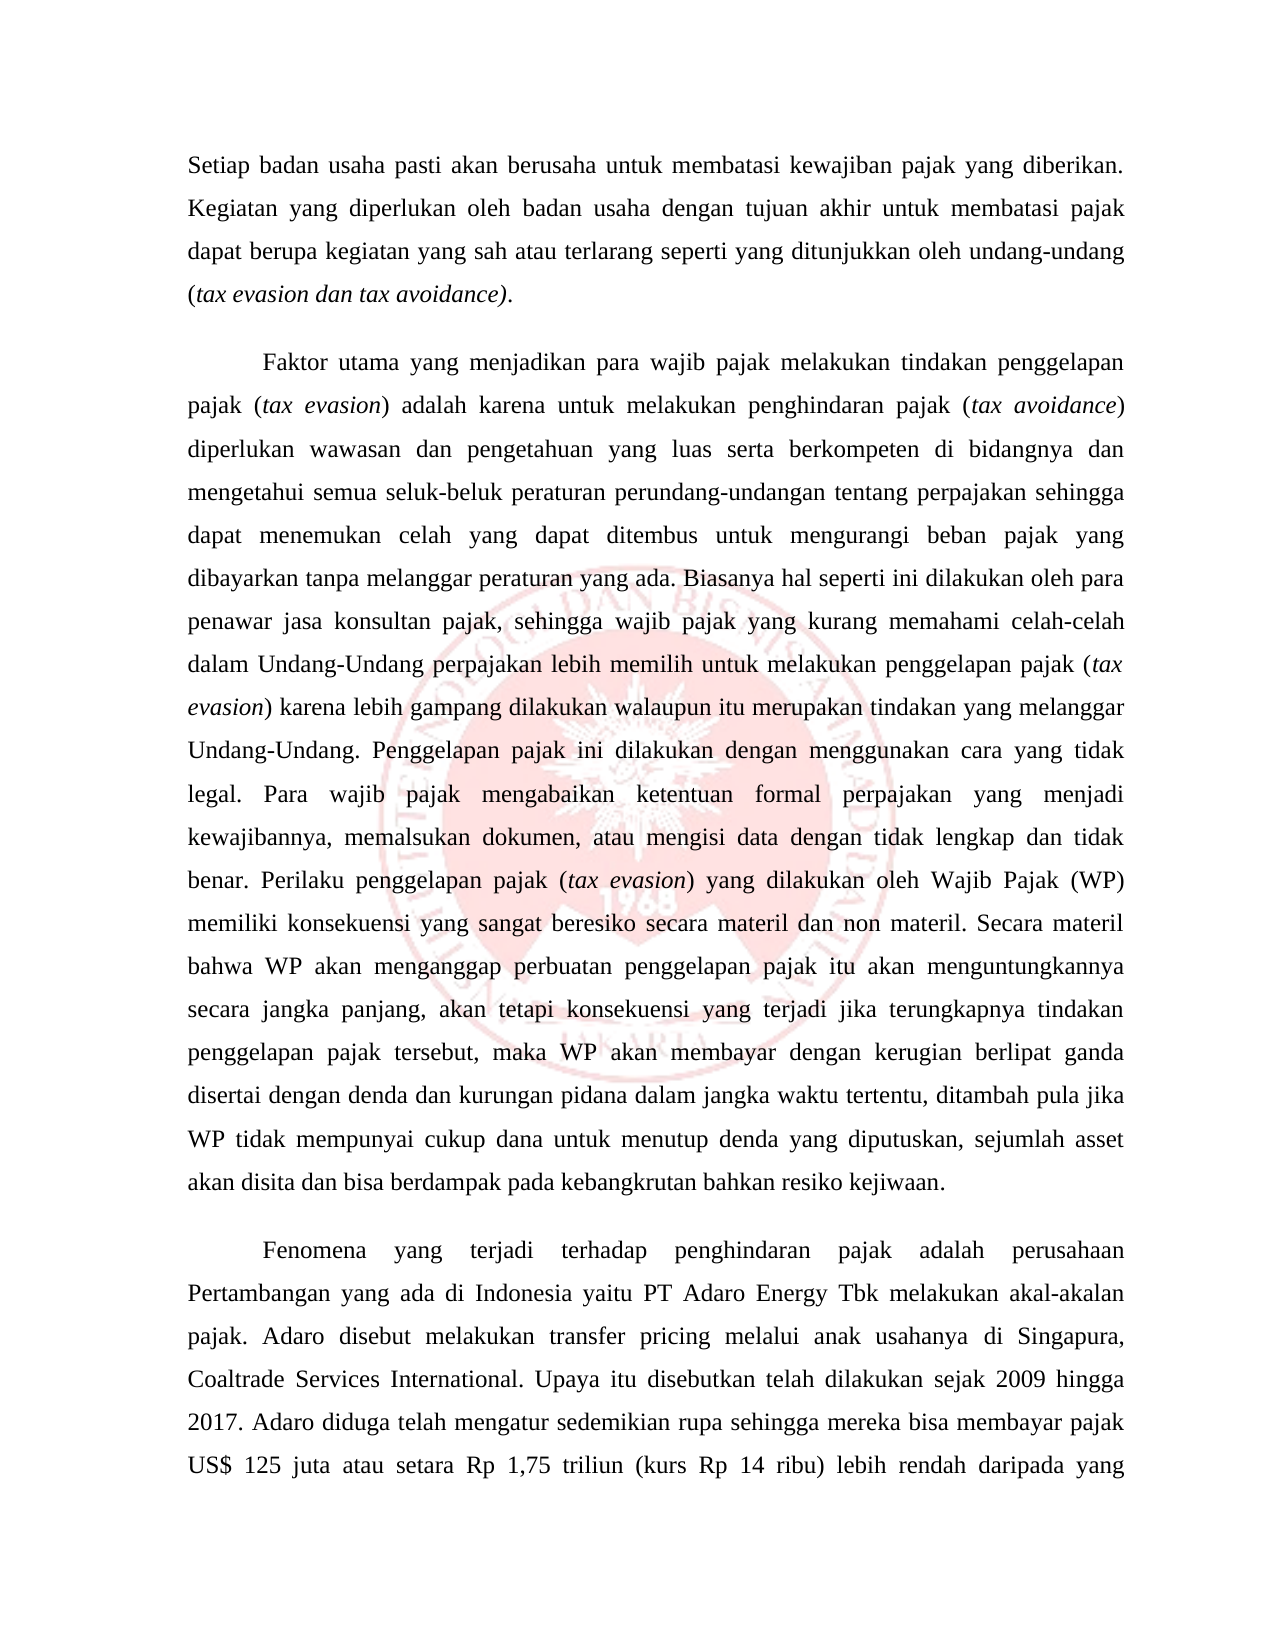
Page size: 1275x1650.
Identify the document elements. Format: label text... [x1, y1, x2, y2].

text Faktor utama yang menjadikan para wajib pajak melakukan tindakan penggelapan pajak (tax evasion) adalah karena untuk melakukan penghindaran pajak (tax avoidance) diperlukan wawasan dan pengetahuan yang luas serta berkompeten di bidangnya dan mengetahui semua seluk-beluk peraturan perundang-undangan tentang perpajakan sehingga dapat menemukan celah yang dapat ditembus untuk mengurangi beban pajak yang dibayarkan tanpa melanggar peraturan yang ada. Biasanya hal seperti ini dilakukan oleh para penawar jasa konsultan pajak, sehingga wajib pajak yang kurang memahami celah-celah dalam Undang-Undang perpajakan lebih memilih untuk melakukan penggelapan pajak (tax evasion) karena lebih gampang dilakukan walaupun itu merupakan tindakan yang melanggar Undang-Undang. Penggelapan pajak ini dilakukan dengan menggunakan cara yang tidak legal. Para wajib pajak mengabaikan ketentuan formal perpajakan yang menjadi kewajibannya, memalsukan dokumen, atau mengisi data dengan tidak lengkap dan tidak benar. Perilaku penggelapan pajak (tax evasion) yang dilakukan oleh Wajib Pajak (WP) memiliki konsekuensi yang sangat beresiko secara materil dan non materil. Secara materil bahwa WP akan menganggap perbuatan penggelapan pajak itu akan menguntungkannya secara jangka panjang, akan tetapi konsekuensi yang terjadi jika terungkapnya tindakan penggelapan pajak tersebut, maka WP akan membayar dengan kerugian berlipat ganda disertai dengan denda dan kurungan pidana dalam jangka waktu tertentu, ditambah pula jika WP tidak mempunyai cukup dana untuk menutup denda yang diputuskan, sejumlah asset akan disita dan bisa berdampak pada kebangkrutan bahkan resiko kejiwaan. [187, 347, 1125, 1196]
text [187, 1235, 1125, 1479]
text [187, 150, 1125, 308]
